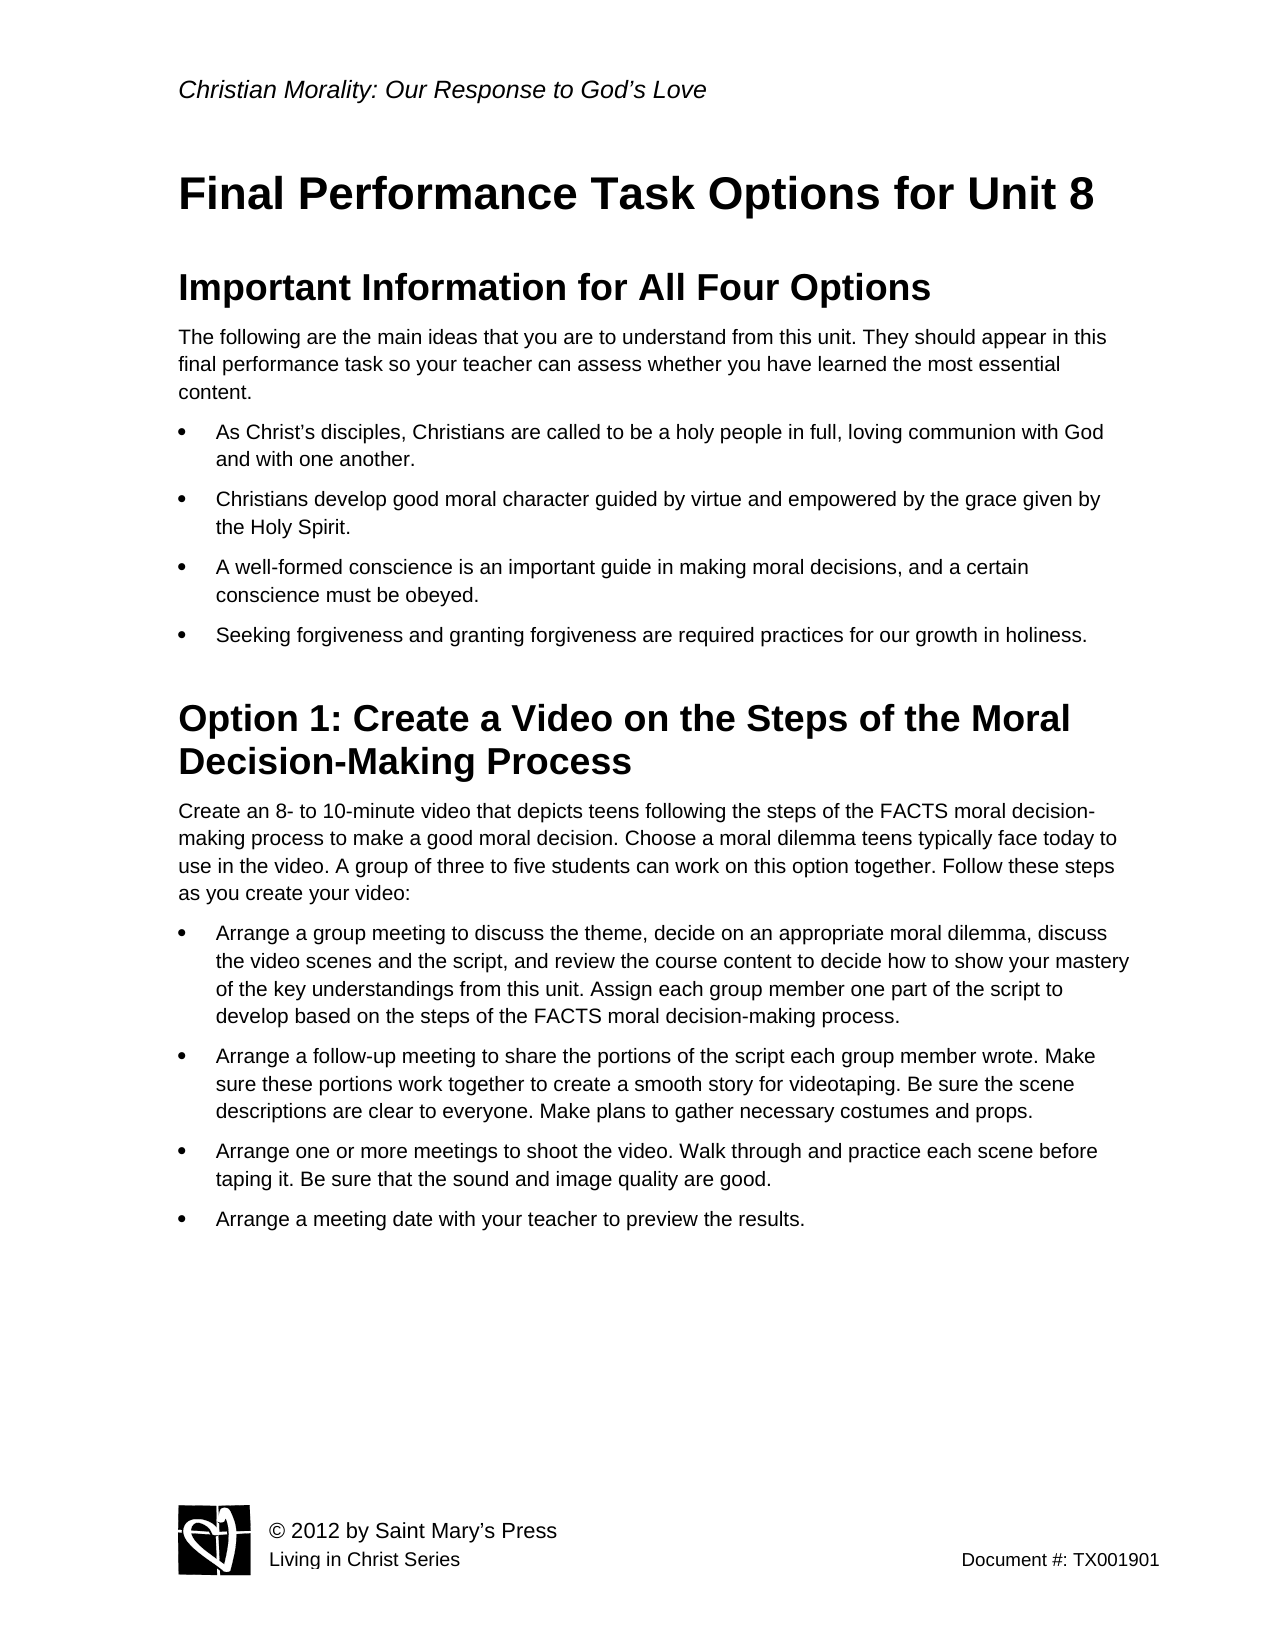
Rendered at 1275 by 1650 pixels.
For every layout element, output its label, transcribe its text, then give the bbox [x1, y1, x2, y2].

text Option 1: Create a Video on the Steps of the Moral Decision-Making Process [178, 696, 1134, 782]
list Arrange a follow-up meeting to share the portions of the script each group member wrote. Make sure these portions work together to create a smooth story for videotaping. Be sure the scene descriptions are clear to everyone. Make plans to gather necessary costumes and props. [178, 1044, 1134, 1123]
list Arrange a group meeting to discuss the theme, decide on an appropriate moral dilemma, discuss the video scenes and the script, and review the course content to decide how to show your mastery of the key understandings from this unit. Assign each group member one part of the script to develop based on the steps of the FACTS moral decision-making process. [178, 921, 1134, 1028]
text The following are the main ideas that you are to understand from this unit. They should appear in this final performance task so your teacher can assess whether you have learned the most essential content. [178, 324, 1134, 403]
text Final Performance Task Options for Unit 8 [178, 166, 1134, 219]
text Create an 8- to 10-minute video that depicts teens following the steps of the FACTS moral decision-making process to make a good moral decision. Choose a moral dilemma teens typically face today to use in the video. A group of three to five students can work on this option together. Follow these steps as you create your video: [178, 799, 1134, 905]
list As Christ’s disciples, Christians are called to be a holy people in full, loving communion with God and with one another. [178, 419, 1134, 471]
list Christians develop good moral character guided by virtue and empowered by the grace given by the Holy Spirit. [178, 487, 1134, 539]
list A well-formed conscience is an important guide in making moral decisions, and a certain conscience must be obeyed. [178, 555, 1134, 606]
list Arrange one or more meetings to shoot the video. Walk through and practice each scene before taping it. Be sure that the sound and image quality are good. [178, 1139, 1134, 1191]
list Arrange a meeting date with your teacher to preview the results. [178, 1207, 1134, 1231]
text Important Information for All Four Options [178, 265, 1134, 308]
list Seeking forgiveness and granting forgiveness are required practices for our growth in holiness. [178, 622, 1134, 646]
